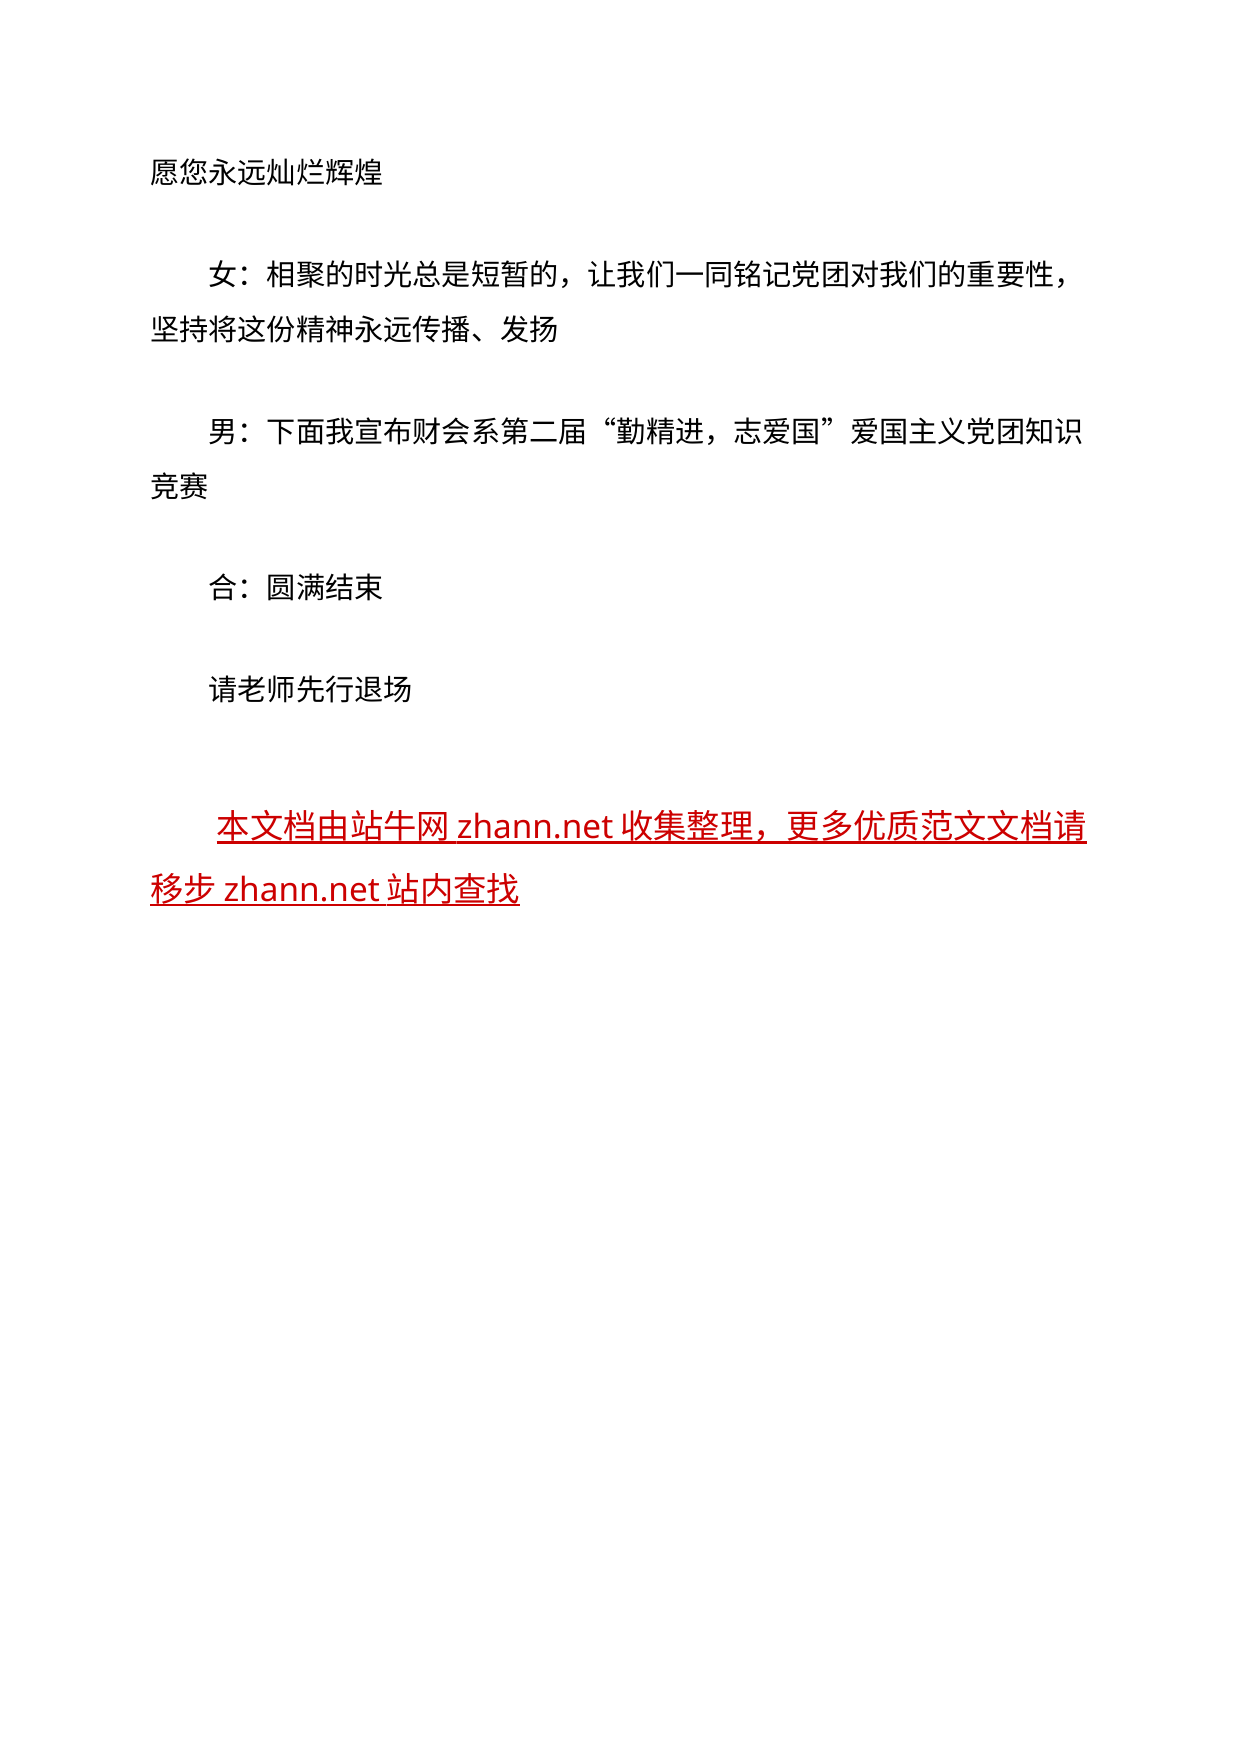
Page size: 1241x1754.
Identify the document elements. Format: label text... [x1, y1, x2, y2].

text 本文档由站牛网zhann.net收集整理，更多优质范文文档请移步zhann.net站内查找 [150, 800, 1090, 911]
text 合：圆满结束 [150, 565, 1090, 607]
text 请老师先行退场 [150, 667, 1090, 709]
text 男：下面我宣布财会系第二届“勤精进，志爱国”爱国主义党团知识竞赛 [150, 408, 1090, 506]
text 女：相聚的时光总是短暂的，让我们一同铭记党团对我们的重要性，坚持将这份精神永远传播、发扬 [150, 252, 1090, 349]
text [150, 150, 1090, 192]
